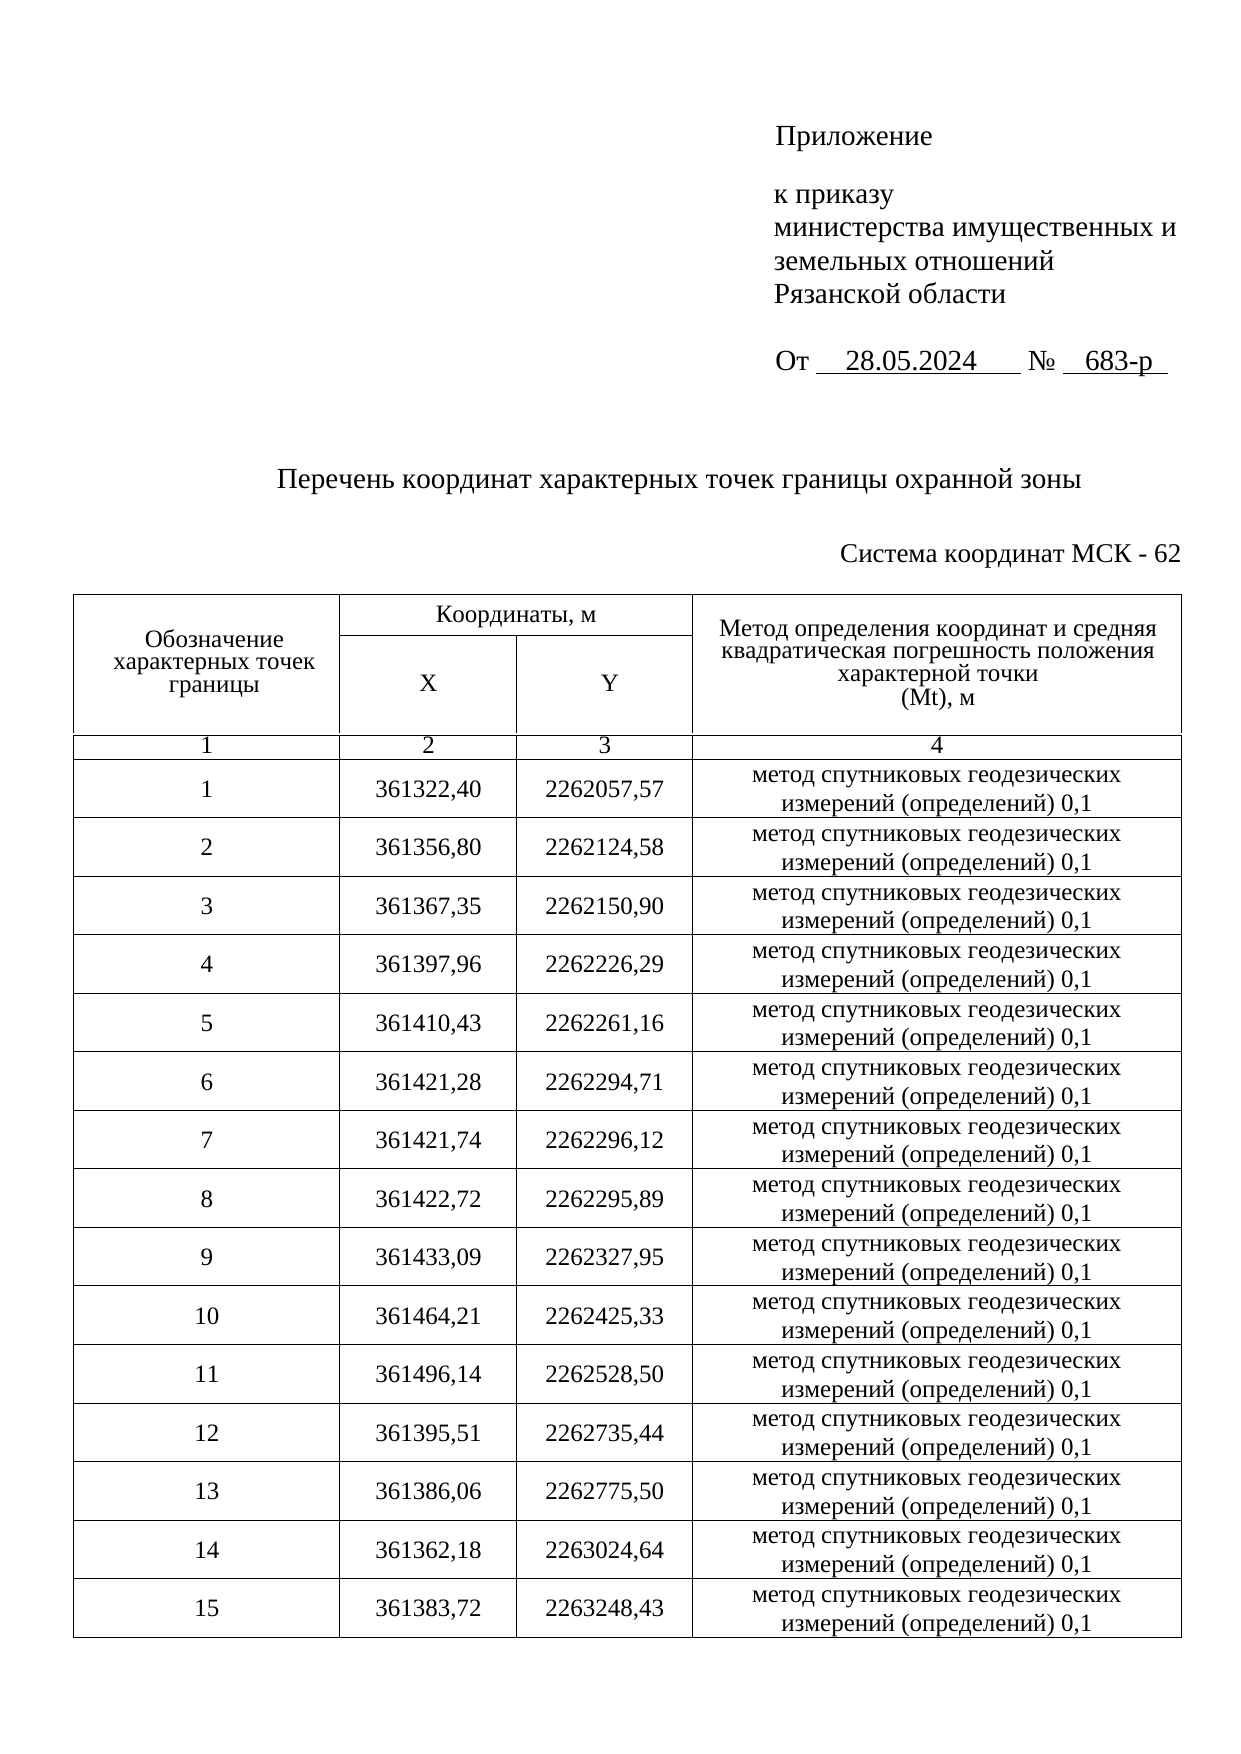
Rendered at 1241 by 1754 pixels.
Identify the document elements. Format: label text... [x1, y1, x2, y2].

table_cell 2262150,90 [517, 877, 692, 934]
table_cell 8 [74, 1169, 339, 1227]
table_cell 2262327,95 [517, 1228, 692, 1285]
table_cell 361322,40 [340, 760, 516, 817]
text Система координат МСК - 62 [177, 542, 1181, 567]
text к приказу [693, 176, 1181, 209]
table_cell 13 [74, 1462, 339, 1519]
table_cell метод спутниковых геодезических измерений (определений) 0,1 [693, 1111, 1181, 1168]
table_cell 2262295,89 [517, 1169, 692, 1227]
table_cell метод спутниковых геодезических измерений (определений) 0,1 [693, 877, 1181, 934]
table_cell 361395,51 [340, 1404, 516, 1461]
table_cell 361421,74 [340, 1111, 516, 1168]
table_cell 2262735,44 [517, 1404, 692, 1461]
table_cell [693, 1579, 1181, 1637]
table_cell 1 [74, 760, 339, 817]
table_cell 10 [74, 1286, 339, 1344]
table_cell метод спутниковых геодезических измерений (определений) 0,1 [693, 1228, 1181, 1285]
table_cell 2262124,58 [517, 818, 692, 876]
table_cell 361410,43 [340, 994, 516, 1051]
table_cell метод спутниковых геодезических измерений (определений) 0,1 [693, 994, 1181, 1051]
table_cell 11 [74, 1345, 339, 1402]
table_cell метод спутниковых геодезических измерений (определений) 0,1 [693, 1169, 1181, 1227]
table_cell метод спутниковых геодезических измерений (определений) 0,1 [693, 818, 1181, 876]
text министерства имущественных и [693, 209, 1181, 243]
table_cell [693, 1521, 1181, 1578]
table_cell 361421,28 [340, 1052, 516, 1110]
table_cell 2263248,43 [517, 1579, 692, 1637]
table_cell 7 [74, 1111, 339, 1168]
table_cell метод спутниковых геодезических измерений (определений) 0,1 [693, 1286, 1181, 1344]
table_cell Х [340, 636, 516, 732]
text От 28.05.2024 № 683-р [177, 343, 1181, 377]
table_cell 2262294,71 [517, 1052, 692, 1110]
table_cell 2262296,12 [517, 1111, 692, 1168]
table_cell Y [517, 636, 692, 732]
table_cell метод спутниковых геодезических измерений (определений) 0,1 [693, 760, 1181, 817]
table_cell 361433,09 [340, 1228, 516, 1285]
table_cell метод спутниковых геодезических измерений (определений) 0,1 [693, 1462, 1181, 1519]
table_cell 361367,35 [340, 877, 516, 934]
table_cell 361496,14 [340, 1345, 516, 1402]
table_header Координаты, м [340, 595, 692, 635]
table_cell 5 [74, 994, 339, 1051]
table_cell 14 [74, 1521, 339, 1578]
table_cell 361422,72 [340, 1169, 516, 1227]
table_cell 15 [74, 1579, 339, 1637]
table_cell 361383,72 [340, 1579, 516, 1637]
text Рязанской области [177, 276, 1181, 310]
table_cell 361356,80 [340, 818, 516, 876]
table_cell 361362,18 [340, 1521, 516, 1578]
table_cell 2262226,29 [517, 935, 692, 993]
table_cell 12 [74, 1404, 339, 1461]
text земельных отношений [177, 243, 1181, 276]
table_cell 2262057,57 [517, 760, 692, 817]
table_cell 2262425,33 [517, 1286, 692, 1344]
table_cell метод спутниковых геодезических измерений (определений) 0,1 [693, 1404, 1181, 1461]
table_header Метод определения координат и средняя квадратическая погрешность положения характерной точки (Мt), м [693, 595, 1181, 732]
table_cell 2 [74, 818, 339, 876]
table_cell 2262775,50 [517, 1462, 692, 1519]
table_cell 2262528,50 [517, 1345, 692, 1402]
table_header 3 [517, 736, 692, 758]
table_header Обозначение характерных точек границы [74, 595, 339, 732]
table_header 2 [340, 736, 516, 758]
table_cell 9 [74, 1228, 339, 1285]
table_cell 6 [74, 1052, 339, 1110]
table_cell 361464,21 [340, 1286, 516, 1344]
table_cell 3 [74, 877, 339, 934]
table_cell 2263024,64 [517, 1521, 692, 1578]
table_header 1 [74, 736, 339, 758]
table_cell 2262261,16 [517, 994, 692, 1051]
table_cell метод спутниковых геодезических измерений (определений) 0,1 [693, 1345, 1181, 1402]
table_cell 361386,06 [340, 1462, 516, 1519]
table_cell метод спутниковых геодезических измерений (определений) 0,1 [693, 935, 1181, 993]
table_cell метод спутниковых геодезических измерений (определений) 0,1 [693, 1052, 1181, 1110]
text Перечень координат характерных точек границы охранной зоны [177, 461, 1181, 494]
table_header 4 [693, 736, 1181, 758]
text Приложение [177, 118, 1181, 152]
table_cell 361397,96 [340, 935, 516, 993]
table_cell 4 [74, 935, 339, 993]
